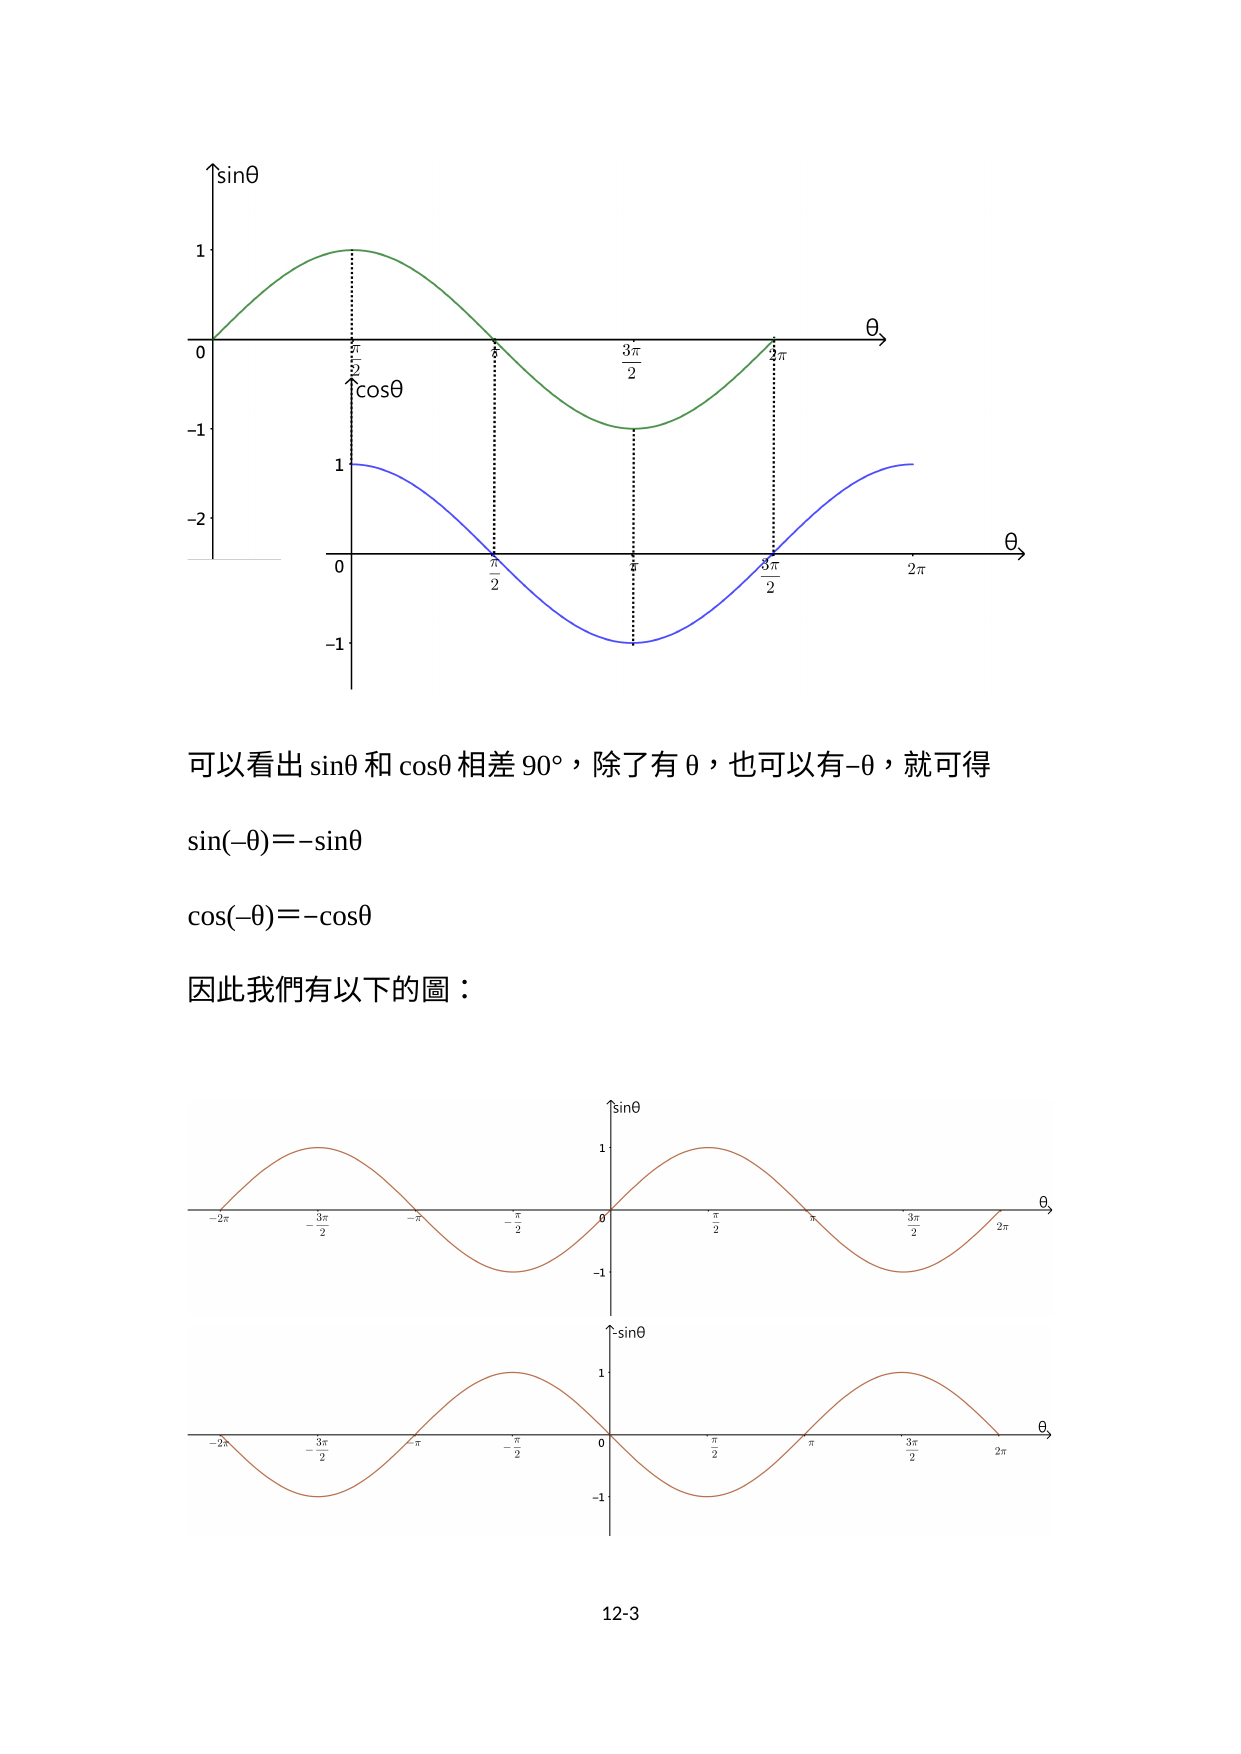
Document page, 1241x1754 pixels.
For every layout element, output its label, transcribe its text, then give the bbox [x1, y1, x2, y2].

text 因此我們有以下的圖： [187, 950, 1053, 1025]
text sin(–θ)＝–sinθ [187, 800, 1053, 875]
text cos(–θ)＝–cosθ [187, 875, 1053, 950]
picture [187, 1100, 1053, 1316]
picture [187, 162, 1053, 693]
text 可以看出sinθ和cosθ相差90°，除了有θ，也可以有–θ，就可得 [187, 725, 1053, 800]
picture [187, 1325, 1052, 1536]
